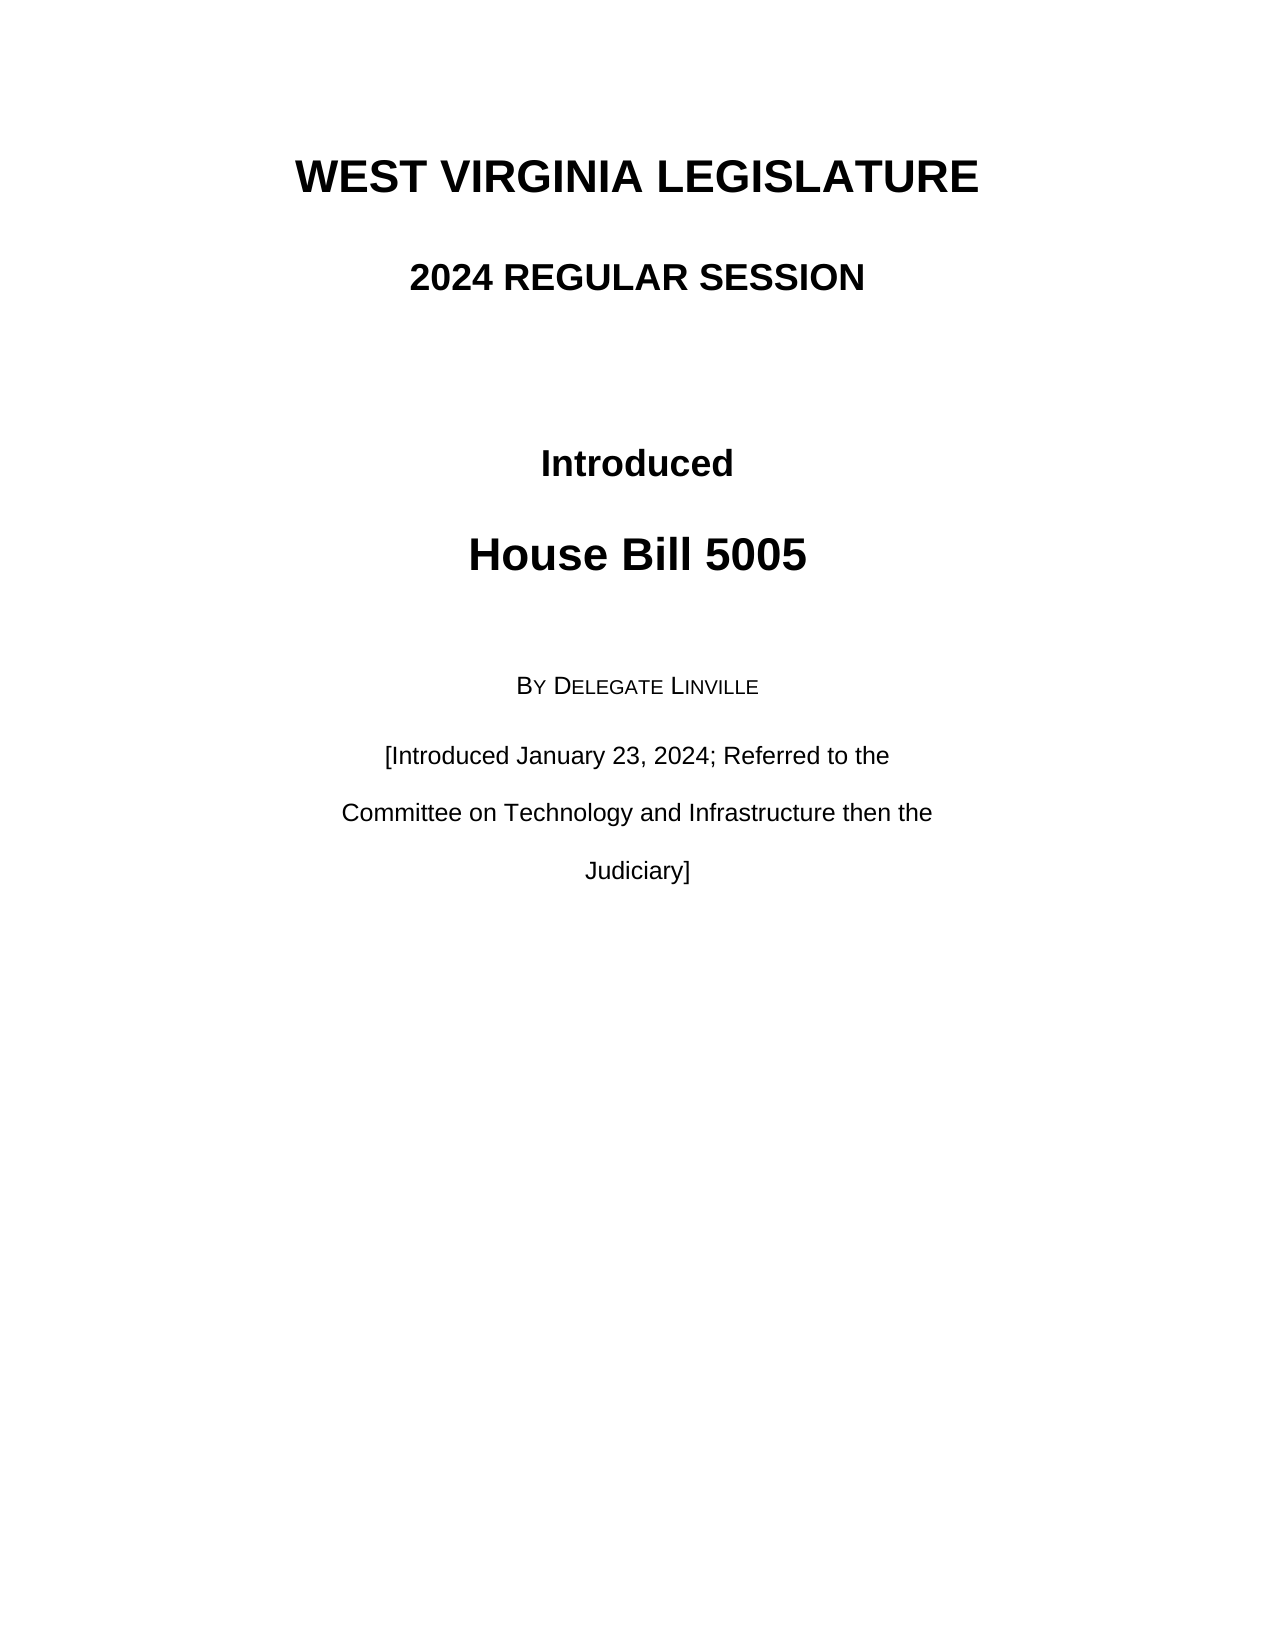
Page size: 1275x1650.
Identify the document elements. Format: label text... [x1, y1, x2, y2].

title WEST VIRGINIA LEGISLATURE [150, 150, 1125, 203]
title 2024 REGULAR SESSION [150, 255, 1125, 298]
text Bill [150, 528, 1125, 581]
text [] [337, 741, 937, 884]
text By [337, 671, 937, 699]
